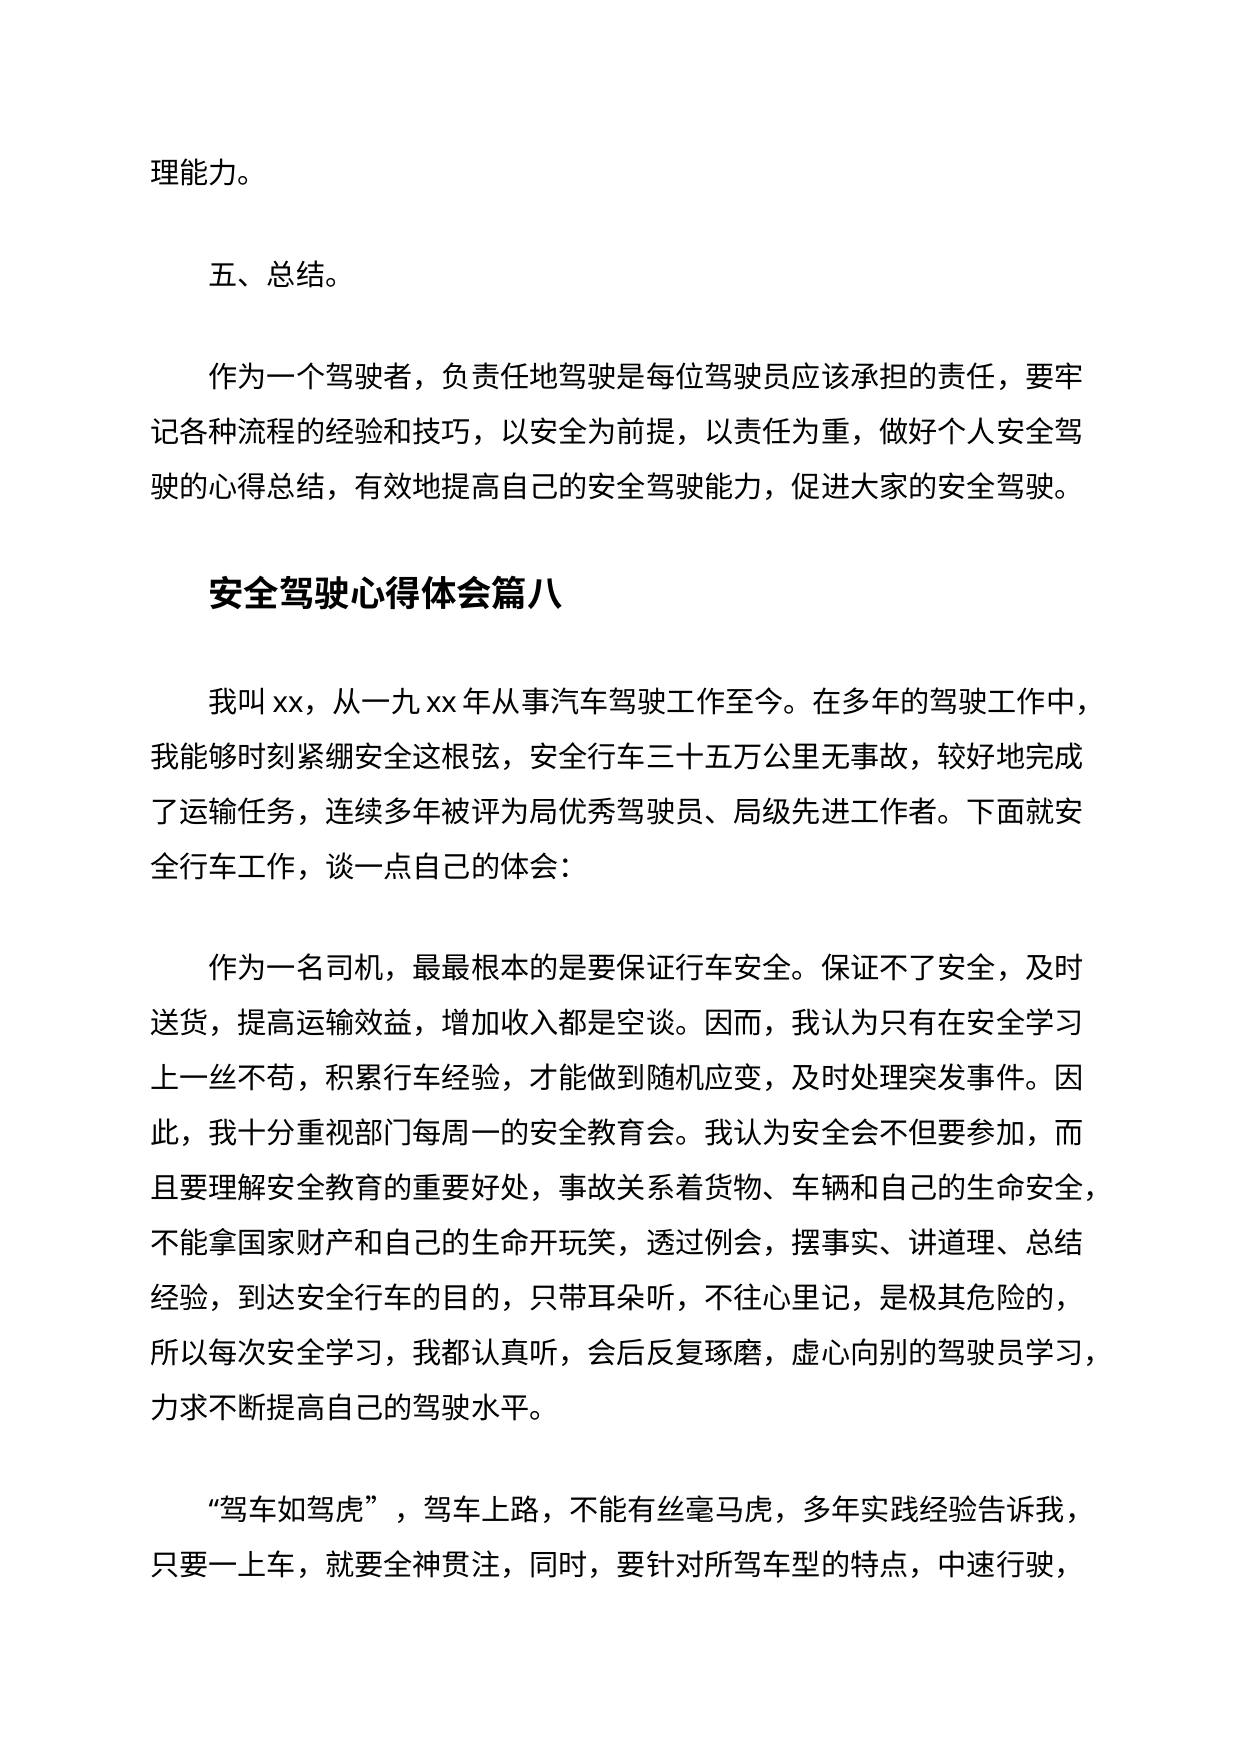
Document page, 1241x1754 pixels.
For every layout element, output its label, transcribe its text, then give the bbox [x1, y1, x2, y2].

text 作为一个驾驶者，负责任地驾驶是每位驾驶员应该承担的责任，要牢记各种流程的经验和技巧，以安全为前提，以责任为重，做好个人安全驾驶的心得总结，有效地提高自己的安全驾驶能力，促进大家的安全驾驶。 [150, 353, 1090, 506]
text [150, 1486, 1090, 1583]
text 安全驾驶心得体会篇八 [150, 565, 1090, 616]
text 作为一名司机，最最根本的是要保证行车安全。保证不了安全，及时送货，提高运输效益，增加收入都是空谈。因而，我认为只有在安全学习上一丝不苟，积累行车经验，才能做到随机应变，及时处理突发事件。因此，我十分重视部门每周一的安全教育会。我认为安全会不但要参加，而且要理解安全教育的重要好处，事故关系着货物、车辆和自己的生命安全，不能拿国家财产和自己的生命开玩笑，透过例会，摆事实、讲道理、总结经验，到达安全行车的目的，只带耳朵听，不往心里记，是极其危险的，所以每次安全学习，我都认真听，会后反复琢磨，虚心向别的驾驶员学习，力求不断提高自己的驾驶水平。 [150, 945, 1090, 1427]
text 五、总结。 [150, 252, 1090, 294]
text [150, 150, 1090, 192]
text 我叫xx，从一九xx年从事汽车驾驶工作至今。在多年的驾驶工作中，我能够时刻紧绷安全这根弦，安全行车三十五万公里无事故，较好地完成了运输任务，连续多年被评为局优秀驾驶员、局级先进工作者。下面就安全行车工作，谈一点自己的体会： [150, 678, 1090, 886]
